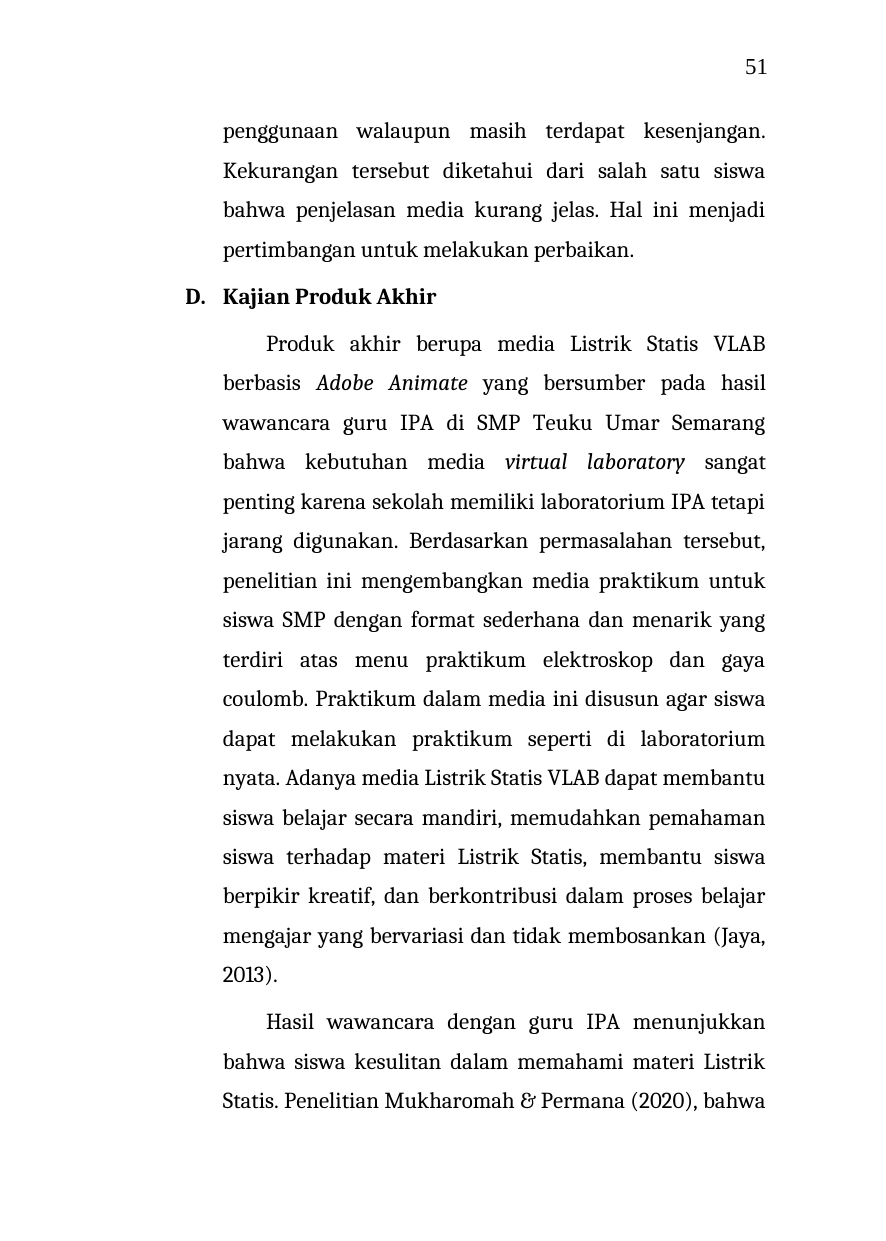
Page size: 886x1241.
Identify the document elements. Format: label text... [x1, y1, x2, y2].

text Produk akhir berupa media Listrik Statis VLAB berbasis Adobe Animate yang bersumber pada hasil wawancara guru IPA di SMP Teuku Umar Semarang bahwa kebutuhan media virtual laboratory sangat penting karena sekolah memiliki laboratorium IPA tetapi jarang digunakan. Berdasarkan permasalahan tersebut, penelitian ini mengembangkan media praktikum untuk siswa SMP dengan format sederhana dan menarik yang terdiri atas menu praktikum elektroskop dan gaya coulomb. Praktikum dalam media ini disusun agar siswa dapat melakukan praktikum seperti di laboratorium nyata. Adanya media Listrik Statis VLAB dapat membantu siswa belajar secara mandiri, memudahkan pemahaman siswa terhadap materi Listrik Statis, membantu siswa berpikir kreatif, dan berkontribusi dalam proses belajar mengajar yang bervariasi dan tidak membosankan (Jaya, 2013). [223, 331, 766, 988]
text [223, 1009, 766, 1114]
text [223, 118, 766, 263]
list Kajian Produk Akhir [185, 283, 766, 310]
